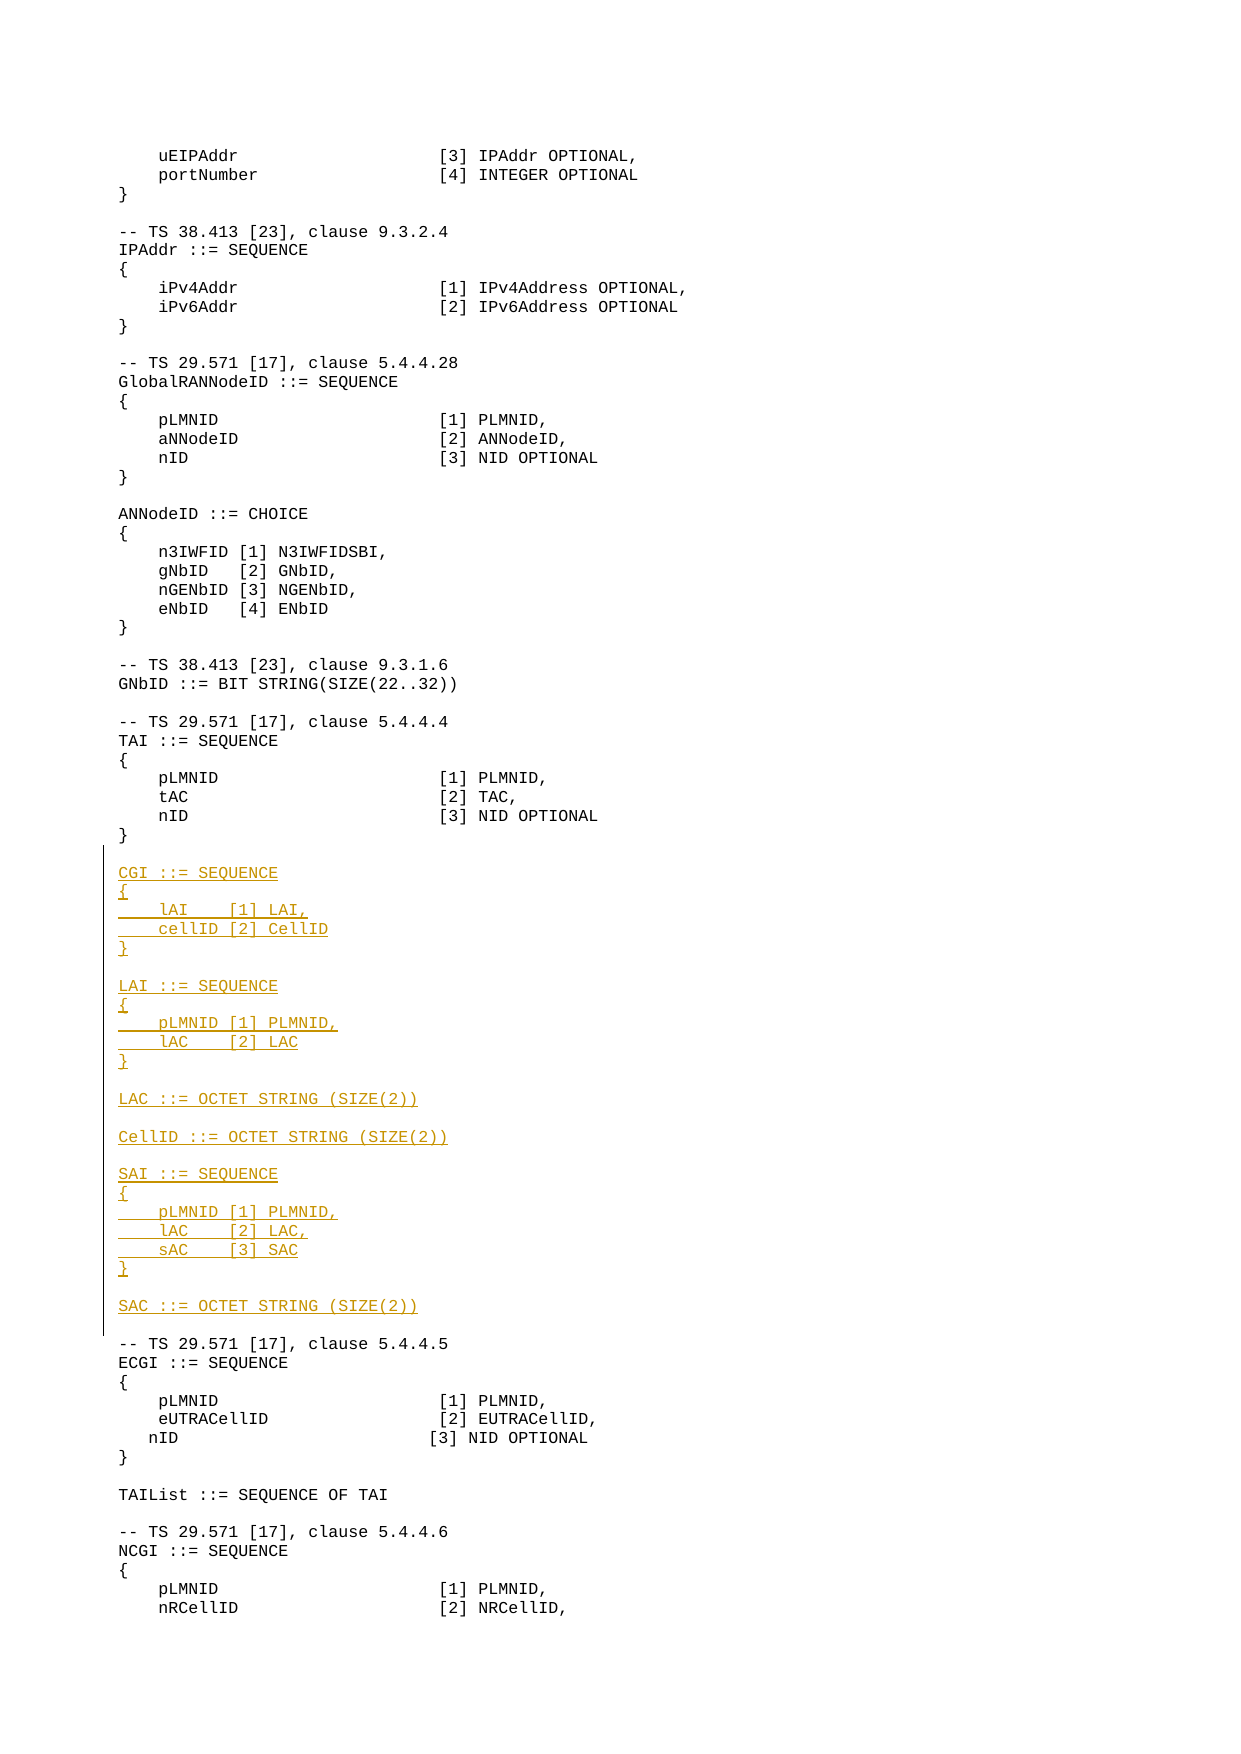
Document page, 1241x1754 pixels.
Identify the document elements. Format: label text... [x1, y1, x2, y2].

text uEIPAddr [3] IPAddr OPTIONAL, [118, 148, 1122, 167]
text } [118, 1449, 1122, 1467]
text } [118, 185, 1122, 204]
text } [118, 619, 1122, 638]
text gNbID [2] GNbID, [118, 562, 1122, 581]
text { [118, 525, 1122, 544]
text GNbID ::= BIT STRING(SIZE(22..32)) [118, 676, 1122, 694]
text nID [3] NID OPTIONAL [118, 449, 1122, 468]
text { [118, 261, 1122, 280]
text nGENbID [3] NGENbID, [118, 581, 1122, 600]
text eUTRACellID [2] EUTRACellID, [118, 1411, 1122, 1430]
text -- TS 38.413 [23], clause 9.3.1.6 [118, 657, 1122, 676]
text -- TS 38.413 [23], clause 9.3.2.4 [118, 223, 1122, 242]
text -- TS 29.571 [17], clause 5.4.4.5 [118, 1336, 1122, 1354]
text aNNodeID [2] ANNodeID, [118, 431, 1122, 449]
text TAI ::= SEQUENCE [118, 732, 1122, 751]
text pLMNID [1] PLMNID, [118, 770, 1122, 789]
text IPAddr ::= SEQUENCE [118, 242, 1122, 261]
text { [118, 1562, 1122, 1581]
text { [118, 393, 1122, 412]
text -- TS 29.571 [17], clause 5.4.4.28 [118, 355, 1122, 374]
text nID [3] NID OPTIONAL [118, 808, 1122, 826]
text NCGI ::= SEQUENCE [118, 1543, 1122, 1562]
text nID [3] NID OPTIONAL [118, 1430, 1122, 1449]
text } [118, 317, 1122, 336]
text pLMNID [1] PLMNID, [118, 1392, 1122, 1411]
text ECGI ::= SEQUENCE [118, 1354, 1122, 1373]
text TAIList ::= SEQUENCE OF TAI [118, 1486, 1122, 1505]
text GlobalRANNodeID ::= SEQUENCE [118, 374, 1122, 393]
text portNumber [4] INTEGER OPTIONAL [118, 167, 1122, 185]
text iPv6Addr [2] IPv6Address OPTIONAL [118, 298, 1122, 317]
text -- TS 29.571 [17], clause 5.4.4.4 [118, 713, 1122, 732]
text } [118, 468, 1122, 487]
text n3IWFID [1] N3IWFIDSBI, [118, 544, 1122, 562]
text iPv4Addr [1] IPv4Address OPTIONAL, [118, 280, 1122, 298]
text { [118, 1373, 1122, 1392]
text eNbID [4] ENbID [118, 600, 1122, 619]
text -- TS 29.571 [17], clause 5.4.4.6 [118, 1524, 1122, 1543]
text pLMNID [1] PLMNID, [118, 1581, 1122, 1599]
text tAC [2] TAC, [118, 789, 1122, 808]
text nRCellID [2] NRCellID, [118, 1599, 1122, 1618]
text pLMNID [1] PLMNID, [118, 412, 1122, 431]
text { [118, 751, 1122, 770]
text ANNodeID ::= CHOICE [118, 506, 1122, 525]
text } [118, 826, 1122, 845]
